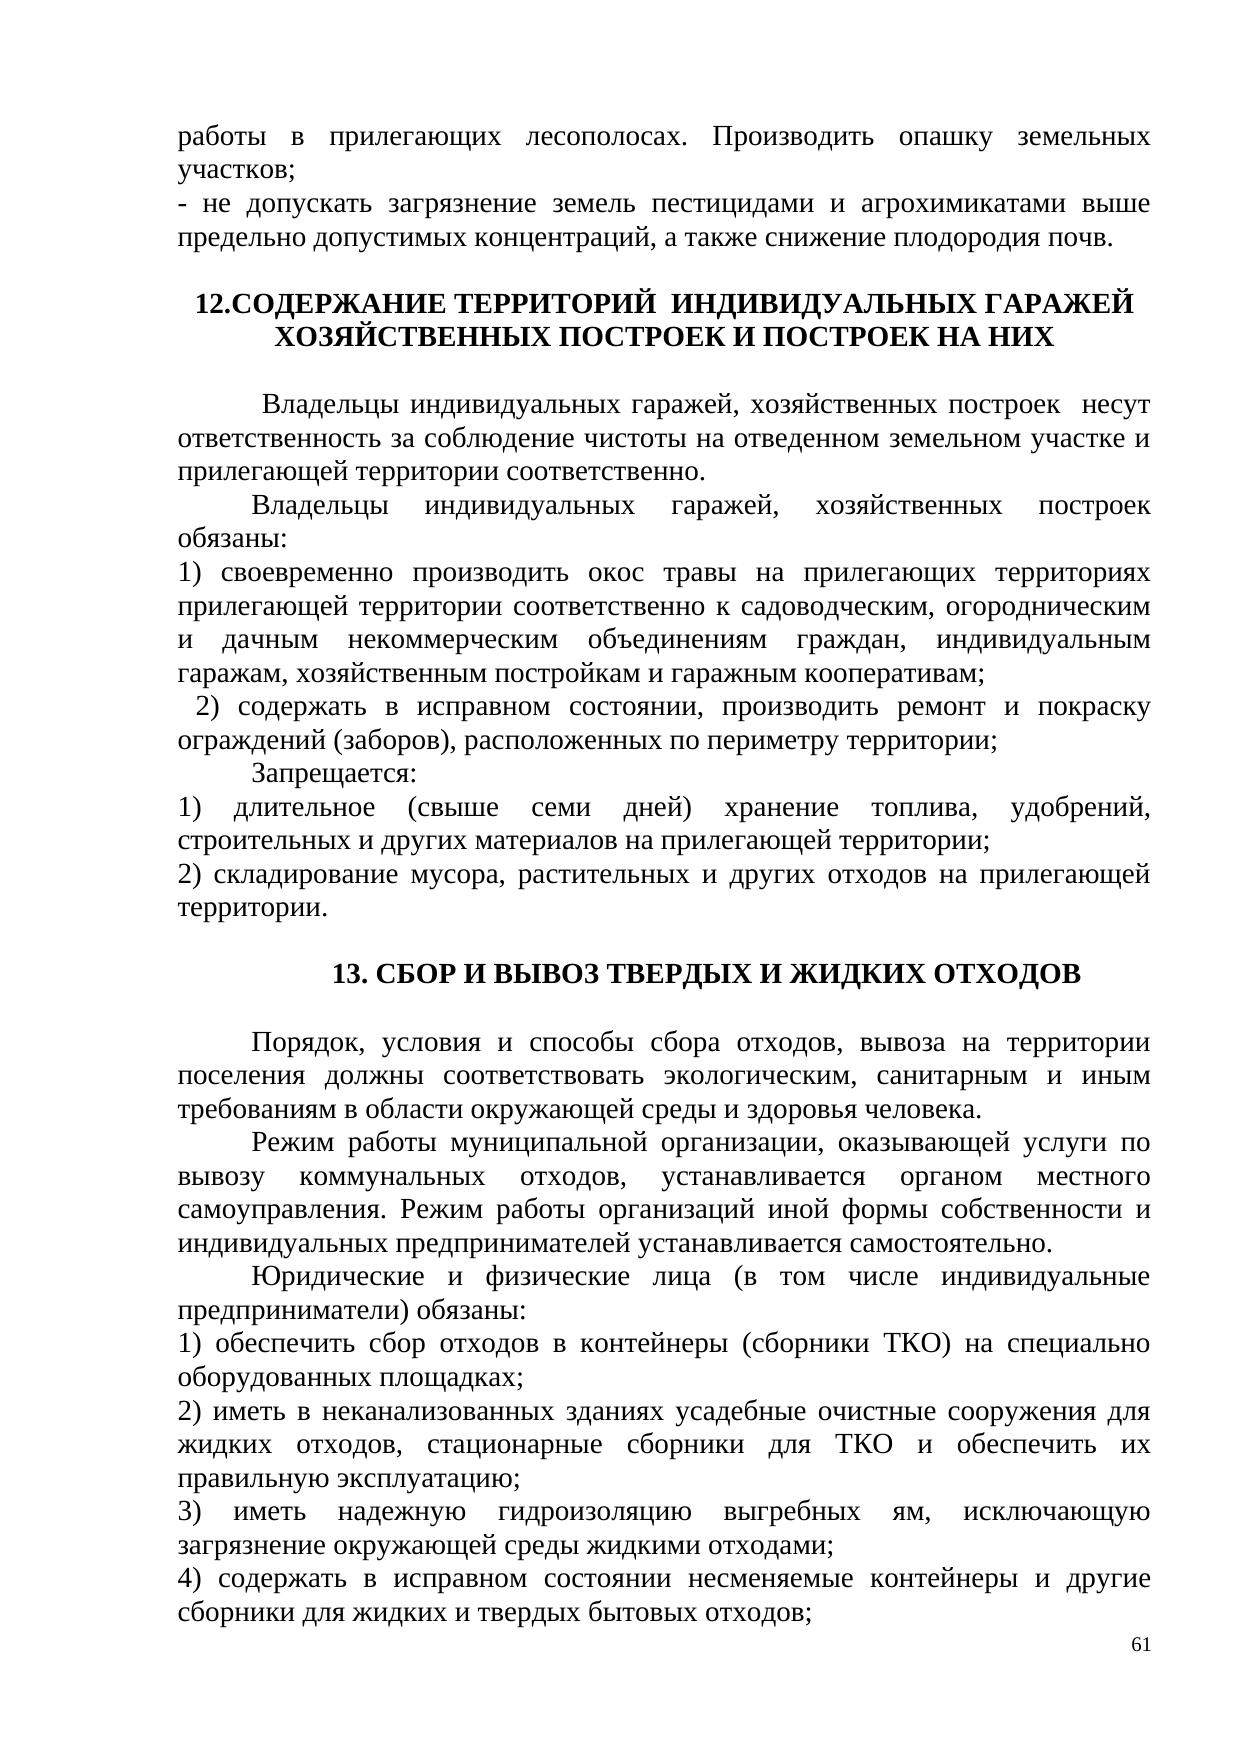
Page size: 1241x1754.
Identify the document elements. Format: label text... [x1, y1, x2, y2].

text 1) своевременно производить окос травы на прилегающих территориях прилегающей территории соответственно к садоводческим, огородническим и дачным некоммерческим объединениям граждан, индивидуальным гаражам, хозяйственным постройкам и гаражным кооперативам; [177, 554, 1152, 688]
text 12.СОДЕРЖАНИЕ ТЕРРИТОРИЙ ИНДИВИДУАЛЬНЫХ ГАРАЖЕЙ ХОЗЯЙСТВЕННЫХ ПОСТРОЕК И ПОСТРОЕК НА НИХ [177, 286, 1152, 353]
text 4) содержать в исправном состоянии несменяемые контейнеры и другие сборники для жидких и твердых бытовых отходов; [177, 1560, 1152, 1627]
text Режим работы муниципальной организации, оказывающей услуги по вывозу коммунальных отходов, устанавливается органом местного самоуправления. Режим работы организаций иной формы собственности и индивидуальных предпринимателей устанавливается самостоятельно. [177, 1124, 1152, 1258]
text 13. СБОР И ВЫВОЗ ТВЕРДЫХ И ЖИДКИХ ОТХОДОВ [262, 957, 1152, 990]
text 2) содержать в исправном состоянии, производить ремонт и покраску ограждений (заборов), расположенных по периметру территории; [177, 688, 1152, 755]
text Владельцы индивидуальных гаражей, хозяйственных построек обязаны: [177, 487, 1152, 554]
text Юридические и физические лица (в том числе индивидуальные предприниматели) обязаны: [177, 1258, 1152, 1326]
text 1) обеспечить сбор отходов в контейнеры (сборники ТКО) на специально оборудованных площадках; [177, 1326, 1152, 1393]
text 3) иметь надежную гидроизоляцию выгребных ям, исключающую загрязнение окружающей среды жидкими отходами; [177, 1493, 1152, 1560]
text 2) складирование мусора, растительных и других отходов на прилегающей территории. [177, 856, 1152, 923]
text Порядок, условия и способы сбора отходов, вывоза на территории поселения должны соответствовать экологическим, санитарным и иным требованиям в области окружающей среды и здоровья человека. [177, 1024, 1152, 1124]
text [177, 118, 1152, 185]
text 2) иметь в неканализованных зданиях усадебные очистные сооружения для жидких отходов, стационарные сборники для ТКО и обеспечить их правильную эксплуатацию; [177, 1393, 1152, 1493]
text 1) длительное (свыше семи дней) хранение топлива, удобрений, строительных и других материалов на прилегающей территории; [177, 789, 1152, 856]
text Запрещается: [177, 755, 1152, 789]
text - не допускать загрязнение земель пестицидами и агрохимикатами выше предельно допустимых концентраций, а также снижение плодородия почв. [177, 185, 1152, 252]
text Владельцы индивидуальных гаражей, хозяйственных построек несут ответственность за соблюдение чистоты на отведенном земельном участке и прилегающей территории соответственно. [177, 386, 1152, 487]
